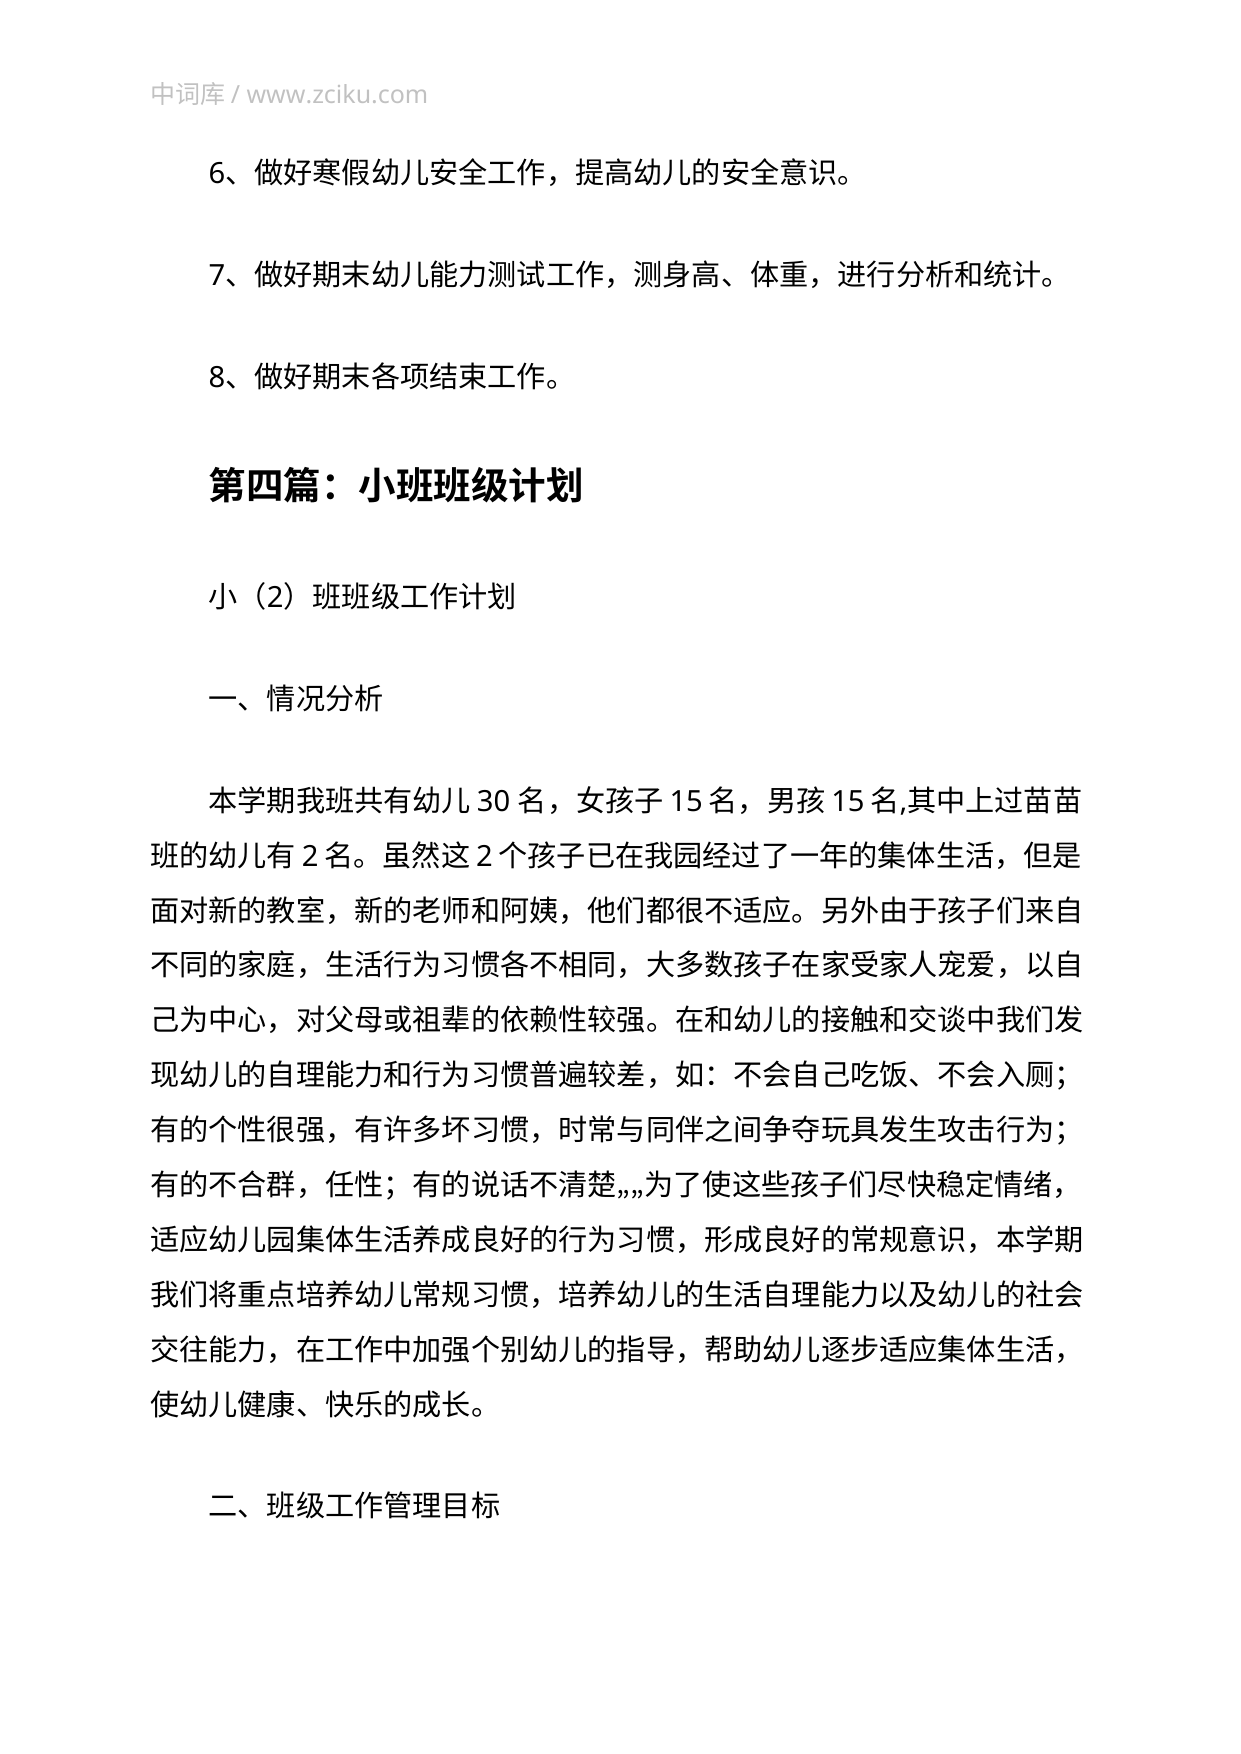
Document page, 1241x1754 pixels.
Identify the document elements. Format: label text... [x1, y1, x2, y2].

text 第四篇：小班班级计划 [150, 456, 1090, 510]
text 小（2）班班级工作计划 [150, 573, 1090, 616]
text 本学期我班共有幼儿30 名，女孩子15名，男孩15名,其中上过苗苗班的幼儿有2名。虽然这2个孩子已在我园经过了一年的集体生活，但是面对新的教室，新的老师和阿姨，他们都很不适应。另外由于孩子们来自不同的家庭，生活行为习惯各不相同，大多数孩子在家受家人宠爱，以自己为中心，对父母或祖辈的依赖性较强。在和幼儿的接触和交谈中我们发现幼儿的自理能力和行为习惯普遍较差，如：不会自己吃饭、不会入厕；有的个性很强，有许多坏习惯，时常与同伴之间争夺玩具发生攻击行为；有的不合群，任性；有的说话不清楚„„为了使这些孩子们尽快稳定情绪，适应幼儿园集体生活养成良好的行为习惯，形成良好的常规意识，本学期我们将重点培养幼儿常规习惯，培养幼儿的生活自理能力以及幼儿的社会交往能力，在工作中加强个别幼儿的指导，帮助幼儿逐步适应集体生活，使幼儿健康、快乐的成长。 [150, 777, 1090, 1423]
text 7、做好期末幼儿能力测试工作，测身高、体重，进行分析和统计。 [150, 252, 1090, 294]
text 8、做好期末各项结束工作。 [150, 354, 1090, 396]
text 二、班级工作管理目标 [150, 1483, 1090, 1525]
text 一、情况分析 [150, 675, 1090, 718]
text 6、做好寒假幼儿安全工作，提高幼儿的安全意识。 [150, 150, 1090, 192]
